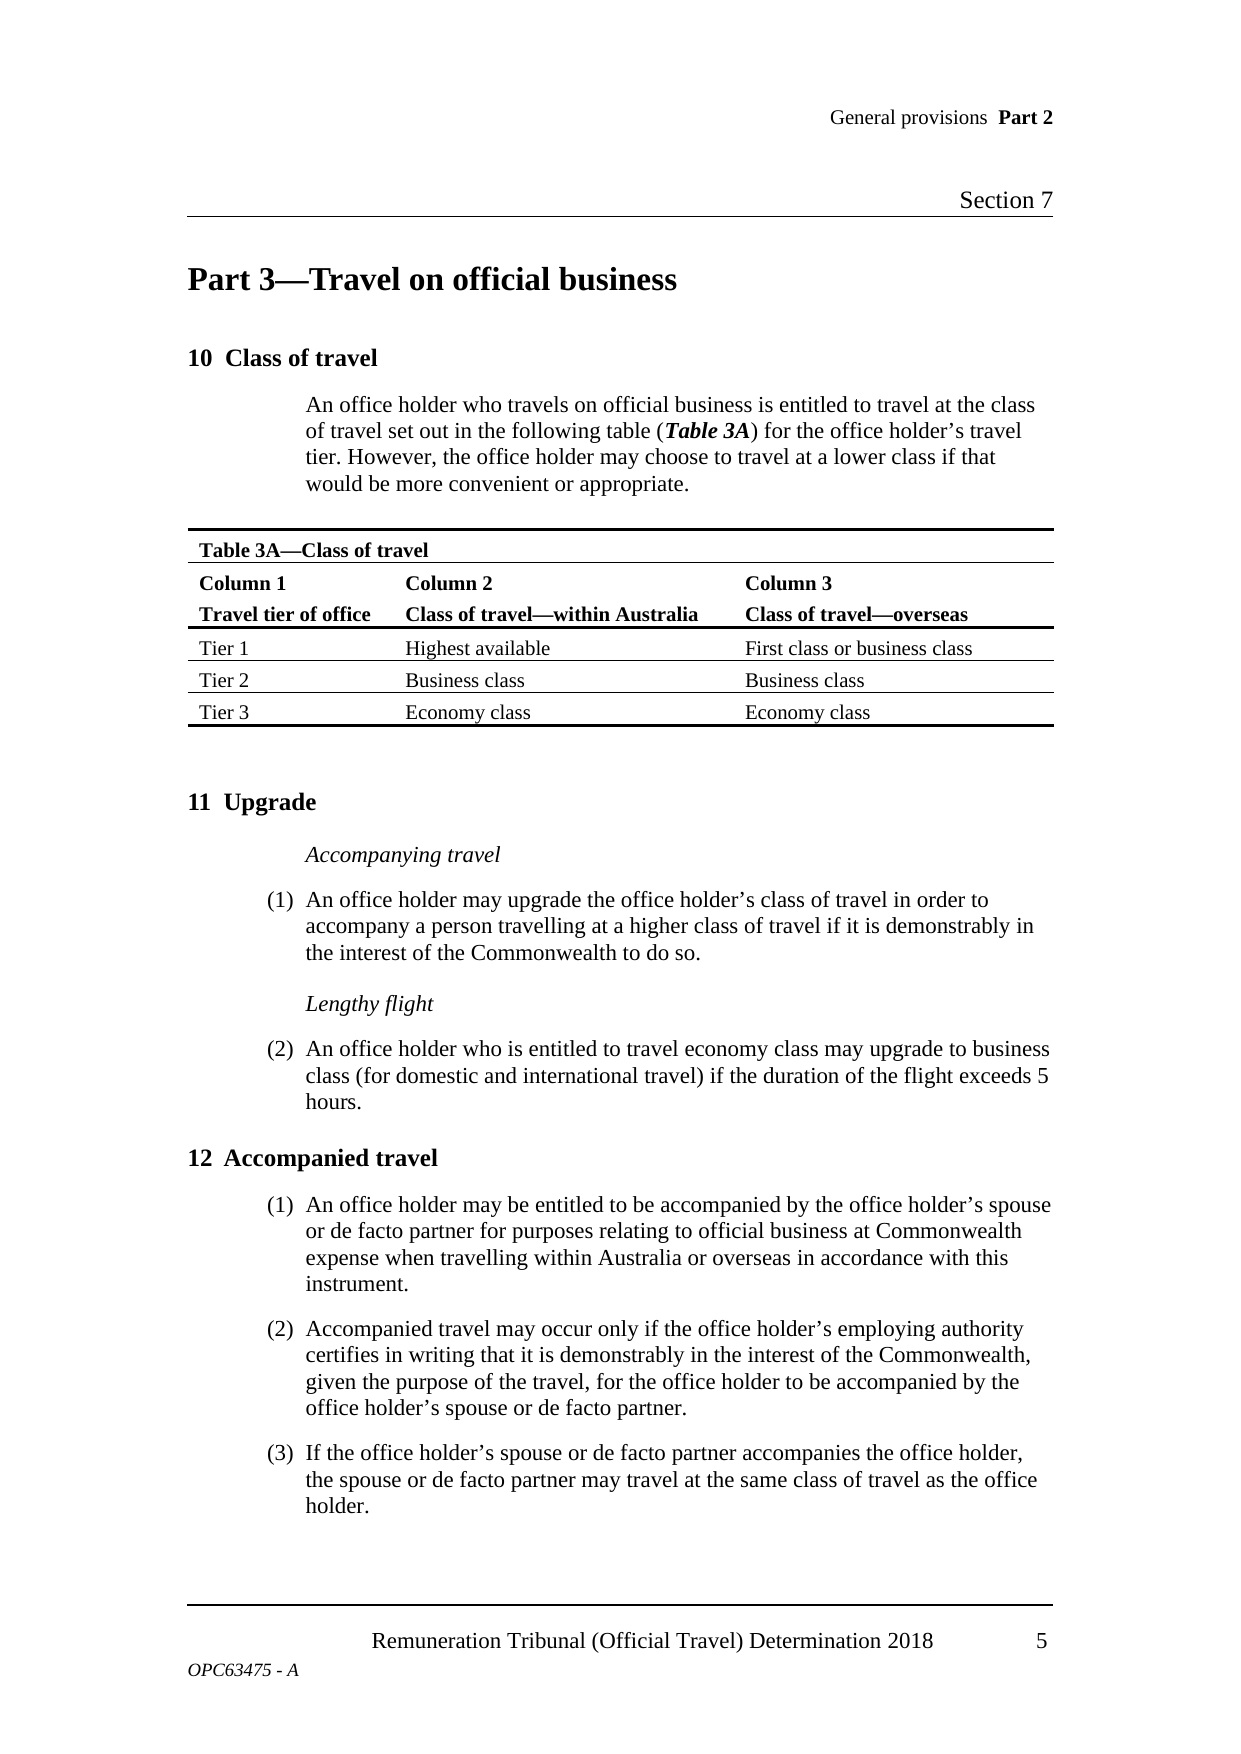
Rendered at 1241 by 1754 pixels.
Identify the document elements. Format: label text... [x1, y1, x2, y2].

text (2) An office holder who is entitled to travel economy class may upgrade to business class (for domestic and international travel) if the duration of the flight exceeds 5 hours. [187, 1035, 1053, 1114]
table_cell Column 3 Class of travel—overseas [734, 563, 1054, 626]
text Lengthy flight [305, 990, 1053, 1017]
table_cell Tier 2 [188, 661, 394, 692]
table_cell Business class [394, 661, 733, 692]
table_cell Tier 1 [188, 629, 394, 660]
table_header Table 3A—Class of travel [188, 531, 1054, 562]
text 10 Class of travel [187, 343, 1053, 372]
text An office holder who travels on official business is entitled to travel at the class of travel set out in the following table (Table 3A) for the office holder’s travel tier. However, the office holder may choose to travel at a lower class if that would be more convenient or appropriate. [187, 391, 1053, 496]
table_cell Economy class [394, 693, 733, 724]
text (3) If the office holder’s spouse or de facto partner accompanies the office holder, the spouse or de facto partner may travel at the same class of travel as the office holder. [187, 1439, 1053, 1518]
text Part 3—Travel on official business [187, 259, 1053, 297]
table_cell Highest available [394, 629, 733, 660]
table_cell Column 2 Class of travel—within Australia [394, 563, 733, 626]
text (1) An office holder may upgrade the office holder’s class of travel in order to accompany a person travelling at a higher class of travel if it is demonstrably in the interest of the Commonwealth to do so. [187, 886, 1053, 965]
text Accompanying travel [305, 841, 1053, 867]
text (2) Accompanied travel may occur only if the office holder’s employing authority certifies in writing that it is demonstrably in the interest of the Commonwealth, given the purpose of the travel, for the office holder to be accompanied by the office holder’s spouse or de facto partner. [187, 1315, 1053, 1421]
text 12 Accompanied travel [187, 1143, 1053, 1172]
text 11 Upgrade [187, 787, 1053, 816]
table_cell Economy class [734, 693, 1054, 724]
table_cell Business class [734, 661, 1054, 692]
text (1) An office holder may be entitled to be accompanied by the office holder’s spouse or de facto partner for purposes relating to official business at Commonwealth expense when travelling within Australia or overseas in accordance with this instrument. [187, 1191, 1053, 1296]
table_cell Tier 3 [188, 693, 394, 724]
table_cell First class or business class [734, 629, 1054, 660]
table_cell Column 1 Travel tier of office [188, 563, 394, 626]
